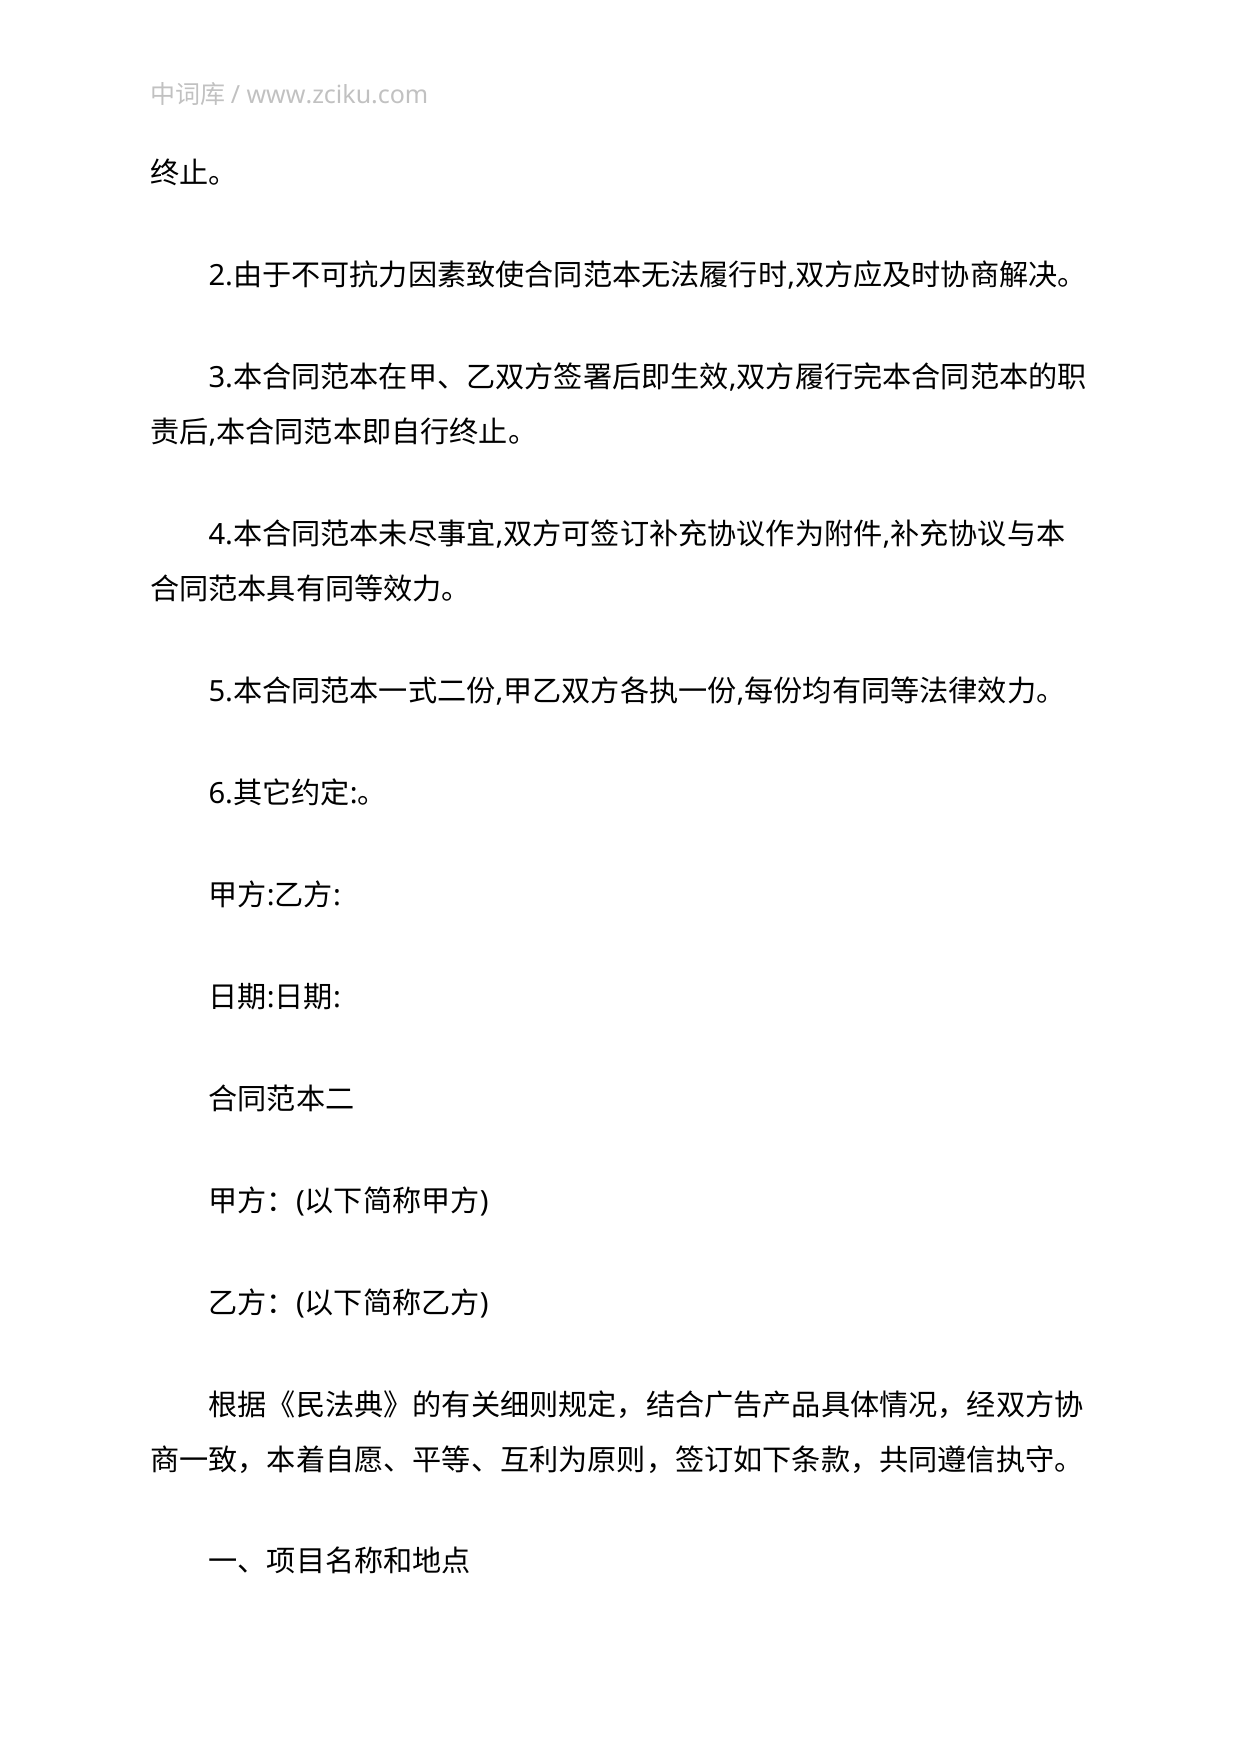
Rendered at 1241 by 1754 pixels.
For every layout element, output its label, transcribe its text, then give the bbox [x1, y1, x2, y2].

text 2.由于不可抗力因素致使合同范本无法履行时,双方应及时协商解决。 [150, 252, 1090, 294]
text 一、项目名称和地点 [150, 1538, 1090, 1580]
text 甲方：(以下简称甲方) [150, 1177, 1090, 1219]
text 根据《民法典》的有关细则规定，结合广告产品具体情况，经双方协商一致，本着自愿、平等、互利为原则，签订如下条款，共同遵信执守。 [150, 1381, 1090, 1478]
text 6.其它约定:。 [150, 769, 1090, 812]
text 日期:日期: [150, 973, 1090, 1016]
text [150, 150, 1090, 192]
text 5.本合同范本一式二份,甲乙双方各执一份,每份均有同等法律效力。 [150, 667, 1090, 710]
text 3.本合同范本在甲、乙双方签署后即生效,双方履行完本合同范本的职责后,本合同范本即自行终止。 [150, 354, 1090, 451]
text 甲方:乙方: [150, 871, 1090, 914]
text 4.本合同范本未尽事宜,双方可签订补充协议作为附件,补充协议与本合同范本具有同等效力。 [150, 511, 1090, 608]
text 乙方：(以下简称乙方) [150, 1279, 1090, 1322]
text 合同范本二 [150, 1075, 1090, 1118]
